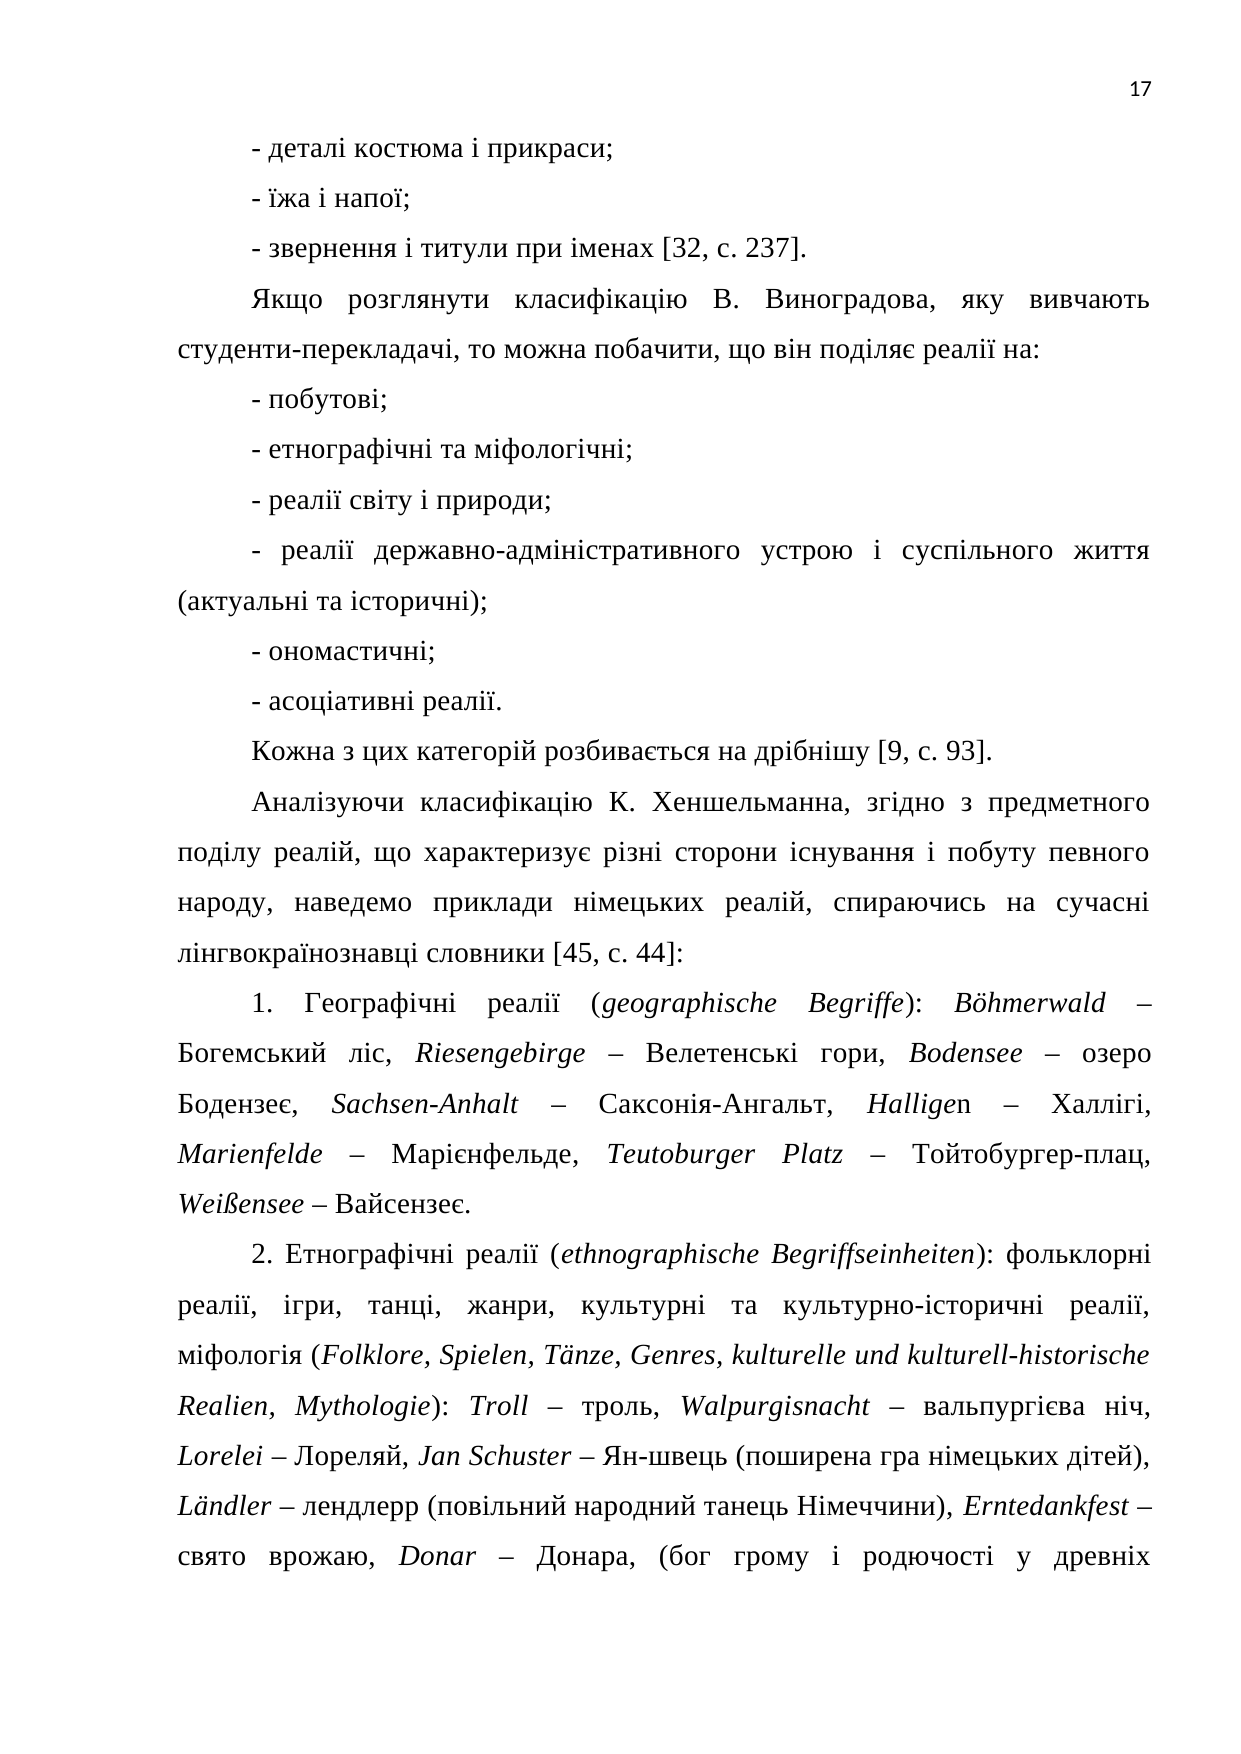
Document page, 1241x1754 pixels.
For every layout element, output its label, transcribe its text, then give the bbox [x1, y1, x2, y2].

text Якщо розглянути класифікацію В. Виноградова, яку вивчають студенти-перекладачі, то можна побачити, що він поділяє реалії на: [177, 281, 1152, 364]
text - реалії світу і природи; [177, 482, 1152, 516]
text - асоціативні реалії. [177, 683, 1152, 717]
text Аналізуючи класифікацію К. Хеншельманна, згідно з предметного поділу реалій, що характеризує різні сторони існування і побуту певного народу, наведемо приклади німецьких реалій, спираючись на сучасні лінгвокраїнознавці словники [45, с. 44]: [177, 784, 1152, 968]
text - побутові; [177, 381, 1152, 415]
text - етнографічні та міфологічні; [177, 432, 1152, 465]
text 1. Географічні реалії (geographische Begriffe): Böhmerwald – Богемський ліс, Riesengebirge – Велетенські гори, Bodensee – озеро Бодензеє, Sachsen-Anhalt – Саксонія-Ангальт, Halligen – Халлігі, Marienfelde – Марієнфельде, Teutoburger Platz – Тойтобургер-плац, Weißensee – Вайсензеє. [177, 985, 1152, 1220]
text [177, 1237, 1152, 1572]
text Кожна з цих категорій розбивається на дрібнішу [9, с. 93]. [177, 733, 1152, 767]
text - реалії державно-адміністративного устрою і суспільного життя (актуальні та історичні); [177, 532, 1152, 616]
text - ономастичні; [177, 633, 1152, 666]
text - їжа і напої; [177, 180, 1152, 214]
text - деталі костюма і прикраси; [177, 130, 1152, 163]
text - звернення і титули при іменах [32, с. 237]. [177, 230, 1152, 264]
